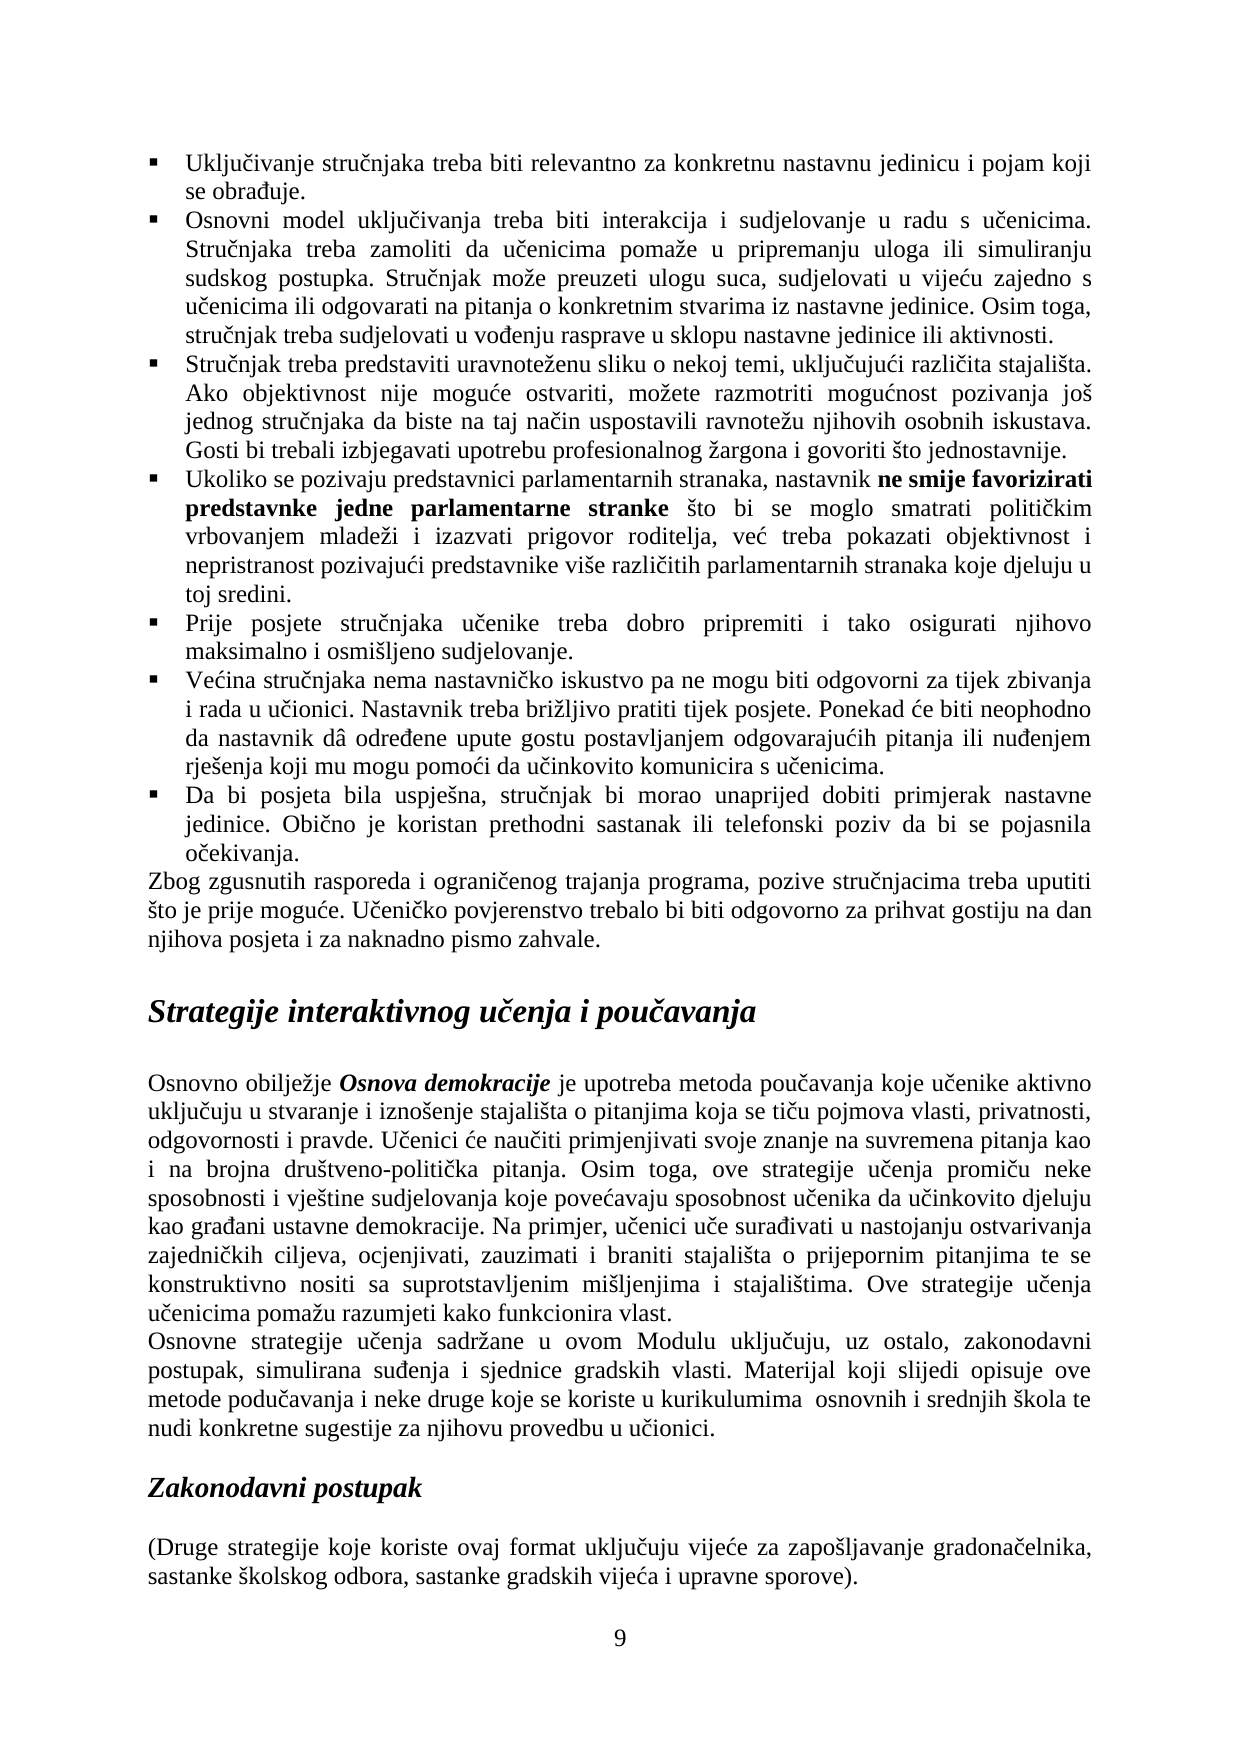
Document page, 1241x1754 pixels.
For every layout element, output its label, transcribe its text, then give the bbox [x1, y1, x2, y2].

list Prije posjete stručnjaka učenike treba dobro pripremiti i tako osigurati njihovo maksimalno i osmišljeno sudjelovanje. [148, 608, 1093, 665]
list Ukoliko se pozivaju predstavnici parlamentarnih stranaka, nastavnik ne smije favorizirati predstavnke jedne parlamentarne stranke što bi se moglo smatrati političkim vrbovanjem mladeži i izazvati prigovor roditelja, već treba pokazati objektivnost i nepristranost pozivajući predstavnike više različitih parlamentarnih stranaka koje djeluju u toj sredini. [148, 464, 1093, 608]
list Stručnjak treba predstaviti uravnoteženu sliku o nekoj temi, uključujući različita stajališta. Ako objektivnost nije moguće ostvariti, možete razmotriti mogućnost pozivanja još jednog stručnjaka da biste na taj način uspostavili ravnotežu njihovih osobnih iskustava. Gosti bi trebali izbjegavati upotrebu profesionalnog žargona i govoriti što jednostavnije. [148, 349, 1093, 464]
text Zbog zgusnutih rasporeda i ograničenog trajanja programa, pozive stručnjacima treba uputiti što je prije moguće. Učeničko povjerenstvo trebalo bi biti odgovorno za prihvat gostiju na dan njihova posjeta i za naknadno pismo zahvale. [148, 866, 1093, 953]
list Osnovni model uključivanja treba biti interakcija i sudjelovanje u radu s učenicima. Stručnjaka treba zamoliti da učenicima pomaže u pripremanju uloga ili simuliranju sudskog postupka. Stručnjak može preuzeti ulogu suca, sudjelovati u vijeću zajedno s učenicima ili odgovarati na pitanja o konkretnim stvarima iz nastavne jedinice. Osim toga, stručnjak treba sudjelovati u vođenju rasprave u sklopu nastavne jedinice ili aktivnosti. [148, 205, 1093, 349]
list Da bi posjeta bila uspješna, stručnjak bi morao unaprijed dobiti primjerak nastavne jedinice. Obično je koristan prethodni sastanak ili telefonski poziv da bi se pojasnila očekivanja. [148, 780, 1093, 866]
text (Druge strategije koje koriste ovaj format uključuju vijeće za zapošljavanje gradonačelnika, sastanke školskog odbora, sastanke gradskih vijeća i upravne sporove). [148, 1532, 1093, 1590]
text Osnovno obilježje Osnova demokracije je upotreba metoda poučavanja koje učenike aktivno uključuju u stvaranje i iznošenje stajališta o pitanjima koja se tiču pojmova vlasti, privatnosti, odgovornosti i pravde. Učenici će naučiti primjenjivati svoje znanje na suvremena pitanja kao i na brojna društveno-politička pitanja. Osim toga, ove strategije učenja promiču neke sposobnosti i vještine sudjelovanja koje povećavaju sposobnost učenika da učinkovito djeluju kao građani ustavne demokracije. Na primjer, učenici uče surađivati u nastojanju ostvarivanja zajedničkih ciljeva, ocjenjivati, zauzimati i braniti stajališta o prijepornim pitanjima te se konstruktivno nositi sa suprotstavljenim mišljenjima i stajalištima. Ove strategije učenja učenicima pomažu razumjeti kako funkcionira vlast. [148, 1068, 1093, 1326]
text Strategije interaktivnog učenja i poučavanja [148, 991, 1093, 1029]
text Osnovne strategije učenja sadržane u ovom Modulu uključuju, uz ostalo, zakonodavni postupak, simulirana suđenja i sjednice gradskih vlasti. Materijal koji slijedi opisuje ove metode podučavanja i neke druge koje se koriste u kurikulumima osnovnih i srednjih škola te nudi konkretne sugestije za njihovu provedbu u učionici. [148, 1326, 1093, 1441]
list Uključivanje stručnjaka treba biti relevantno za konkretnu nastavnu jedinicu i pojam koji se obrađuje. [148, 148, 1093, 205]
list Većina stručnjaka nema nastavničko iskustvo pa ne mogu biti odgovorni za tijek zbivanja i rada u učionici. Nastavnik treba brižljivo pratiti tijek posjete. Ponekad će biti neophodno da nastavnik dâ određene upute gostu postavljanjem odgovarajućih pitanja ili nuđenjem rješenja koji mu mogu pomoći da učinkovito komunicira s učenicima. [148, 665, 1093, 780]
text Zakonodavni postupak [148, 1470, 1093, 1504]
